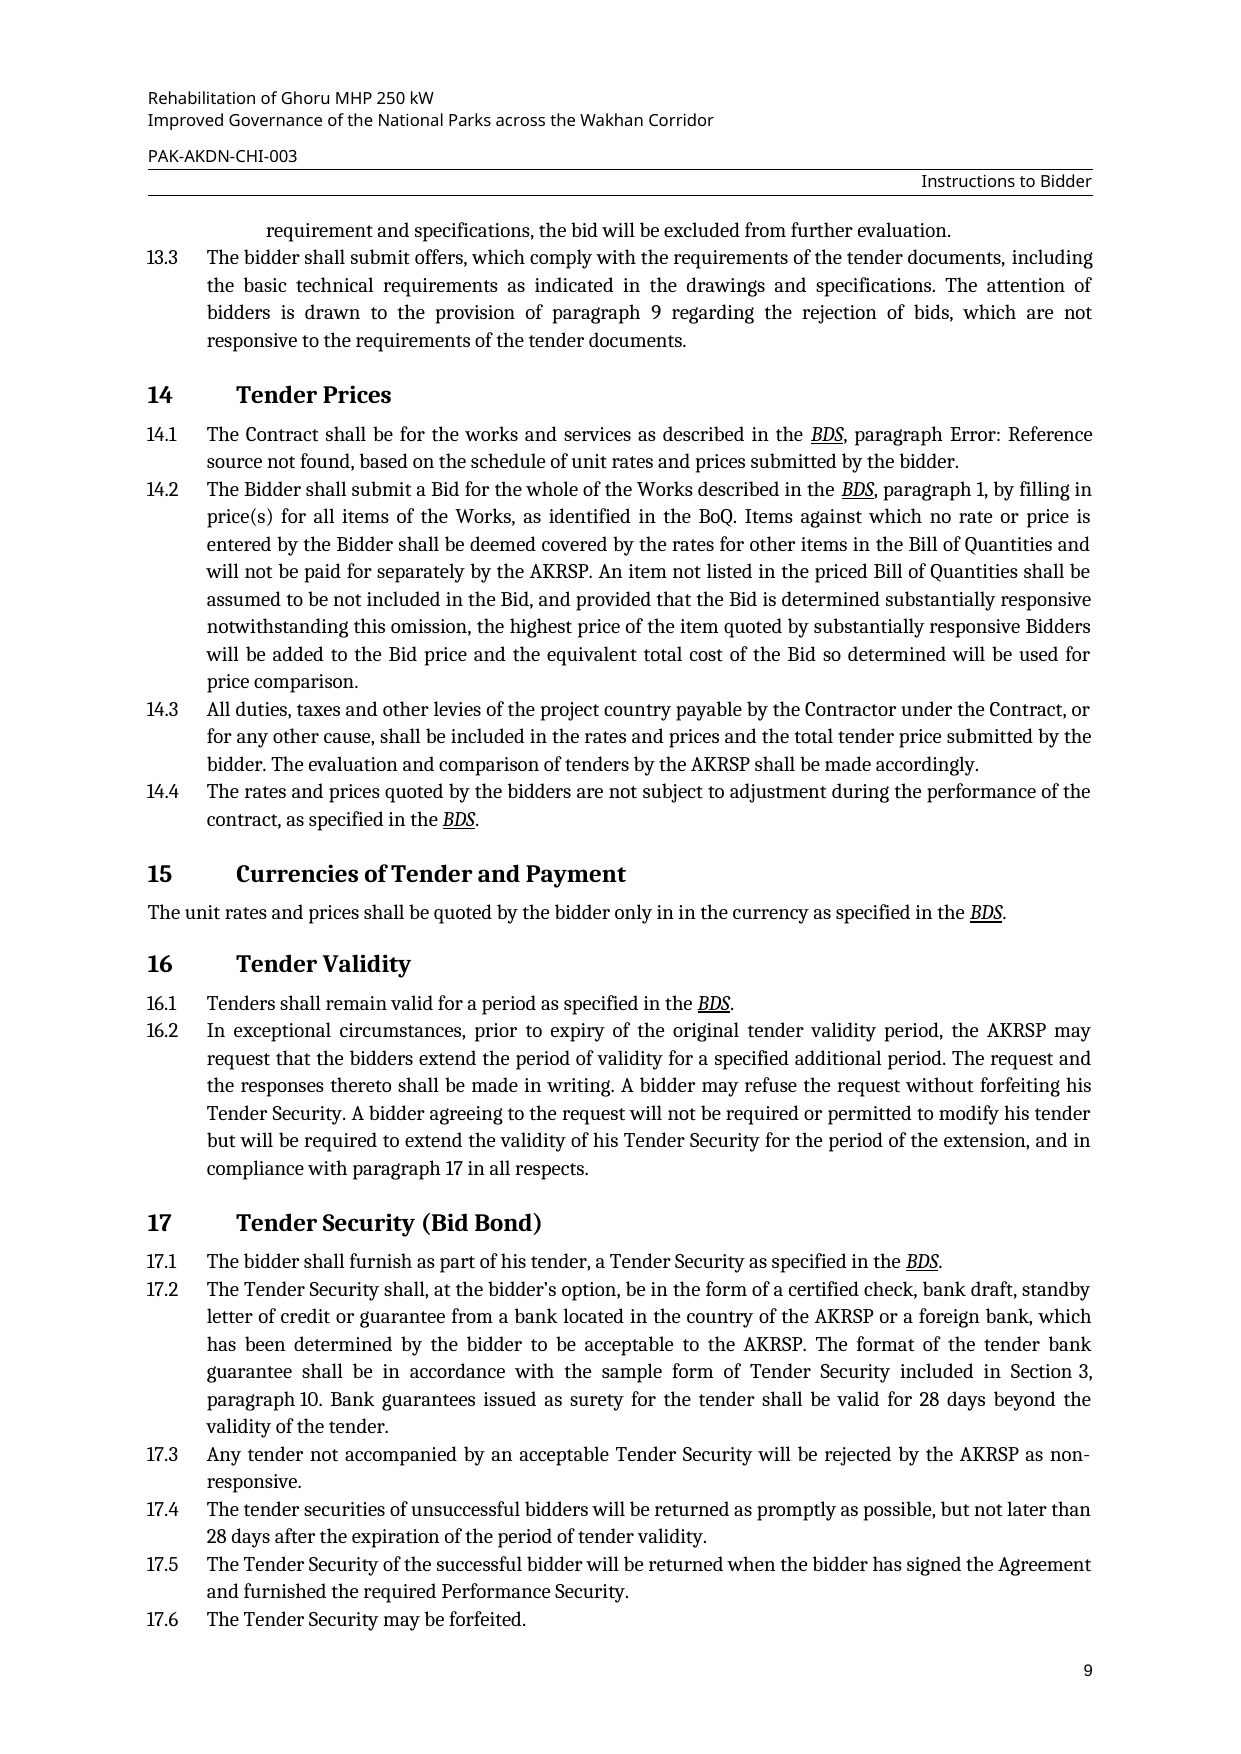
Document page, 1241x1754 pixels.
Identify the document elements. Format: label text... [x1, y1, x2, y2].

text The unit rates and prices shall be quoted by the bidder only in in the currency as specified in the BDS. [148, 901, 1093, 925]
subtitle Currencies of Tender and Payment [148, 860, 1093, 888]
subtitle All duties, taxes and other levies of the project country payable by the Contractor under the Contract, or for any other cause, shall be included in the rates and prices and the total tender price submitted by the bidder. The evaluation and comparison of tenders by the AKRSP shall be made accordingly. [147, 697, 1093, 776]
subtitle Any tender not accompanied by an acceptable Tender Security will be rejected by the AKRSP as non-responsive. [147, 1442, 1093, 1494]
subtitle The bidder shall furnish as part of his tender, a Tender Security as specified in the BDS. [147, 1250, 1093, 1274]
subtitle Tender Security (Bid Bond) [148, 1209, 1093, 1237]
subtitle In exceptional circumstances, prior to expiry of the original tender validity period, the AKRSP may request that the bidders extend the period of validity for a specified additional period. The request and the responses thereto shall be made in writing. A bidder may refuse the request without forfeiting his Tender Security. A bidder agreeing to the request will not be required or permitted to modify his tender but will be required to extend the validity of his Tender Security for the period of the extension, and in compliance with paragraph 17 in all respects. [147, 1019, 1093, 1180]
subtitle The tender securities of unsuccessful bidders will be returned as promptly as possible, but not later than 28 days after the expiration of the period of tender validity. [147, 1497, 1093, 1549]
subtitle Tender Validity [148, 950, 1093, 979]
subtitle Tenders shall remain valid for a period as specified in the BDS. [147, 991, 1093, 1015]
subtitle The Tender Security shall, at the bidder’s option, be in the form of a certified check, bank draft, standby letter of credit or guarantee from a bank located in the country of the AKRSP or a foreign bank, which has been determined by the bidder to be acceptable to the AKRSP. The format of the tender bank guarantee shall be in accordance with the sample form of Tender Security included in Section 3, paragraph 10. Bank guarantees issued as surety for the tender shall be valid for 28 days beyond the validity of the tender. [147, 1277, 1093, 1439]
subtitle Tender Prices [148, 381, 1093, 410]
subtitle The rates and prices quoted by the bidders are not subject to adjustment during the performance of the contract, as specified in the BDS. [147, 780, 1093, 831]
subtitle The Tender Security may be forfeited. [147, 1607, 1093, 1631]
subtitle The Tender Security of the successful bidder will be returned when the bidder has signed the Agreement and furnished the required Performance Security. [147, 1552, 1093, 1604]
subtitle The bidder shall submit offers, which comply with the requirements of the tender documents, including the basic technical requirements as indicated in the drawings and specifications. The attention of bidders is drawn to the provision of paragraph 9 regarding the rejection of bids, which are not responsive to the requirements of the tender documents. [147, 246, 1093, 352]
subtitle The Bidder shall submit a Bid for the whole of the Works described in the BDS, paragraph 1, by filling in price(s) for all items of the Works, as identified in the BoQ. Items against which no rate or price is entered by the Bidder shall be deemed covered by the rates for other items in the Bill of Quantities and will not be paid for separately by the AKRSP. An item not listed in the priced Bill of Quantities shall be assumed to be not included in the Bid, and provided that the Bid is determined substantially responsive notwithstanding this omission, the highest price of the item quoted by substantially responsive Bidders will be added to the Bid price and the equivalent total cost of the Bid so determined will be used for price comparison. [147, 477, 1093, 694]
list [228, 218, 1093, 242]
